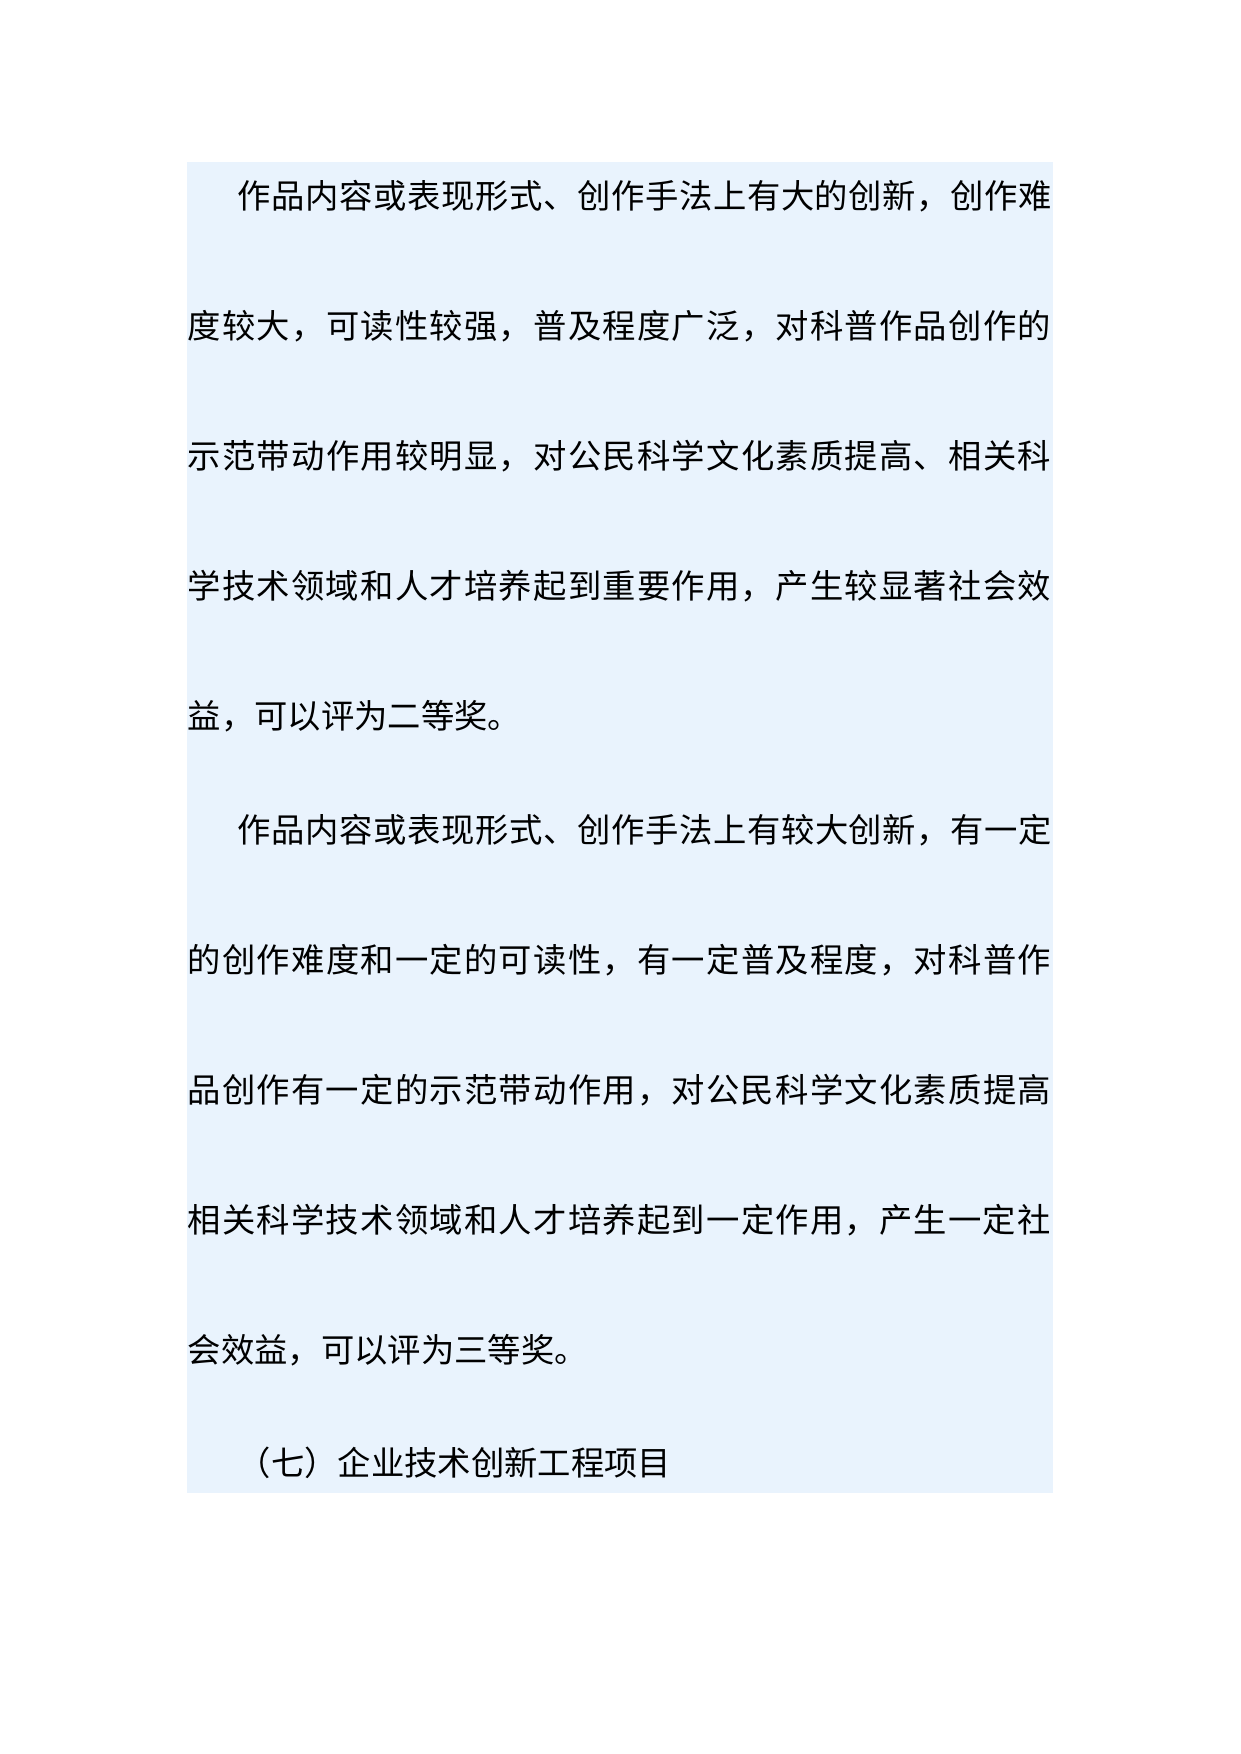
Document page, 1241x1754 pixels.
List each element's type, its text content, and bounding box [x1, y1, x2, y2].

text 作品内容或表现形式、创作手法上有大的创新，创作难度较大，可读性较强，普及程度广泛，对科普作品创作的示范带动作用较明显，对公民科学文化素质提高、相关科学技术领域和人才培养起到重要作用，产生较显著社会效益，可以评为二等奖。 [187, 162, 1053, 747]
text （七）企业技术创新工程项目 [187, 1428, 1053, 1493]
text 作品内容或表现形式、创作手法上有较大创新，有一定的创作难度和一定的可读性，有一定普及程度，对科普作品创作有一定的示范带动作用，对公民科学文化素质提高、相关科学技术领域和人才培养起到一定作用，产生一定社会效益，可以评为三等奖。 [187, 795, 1053, 1380]
